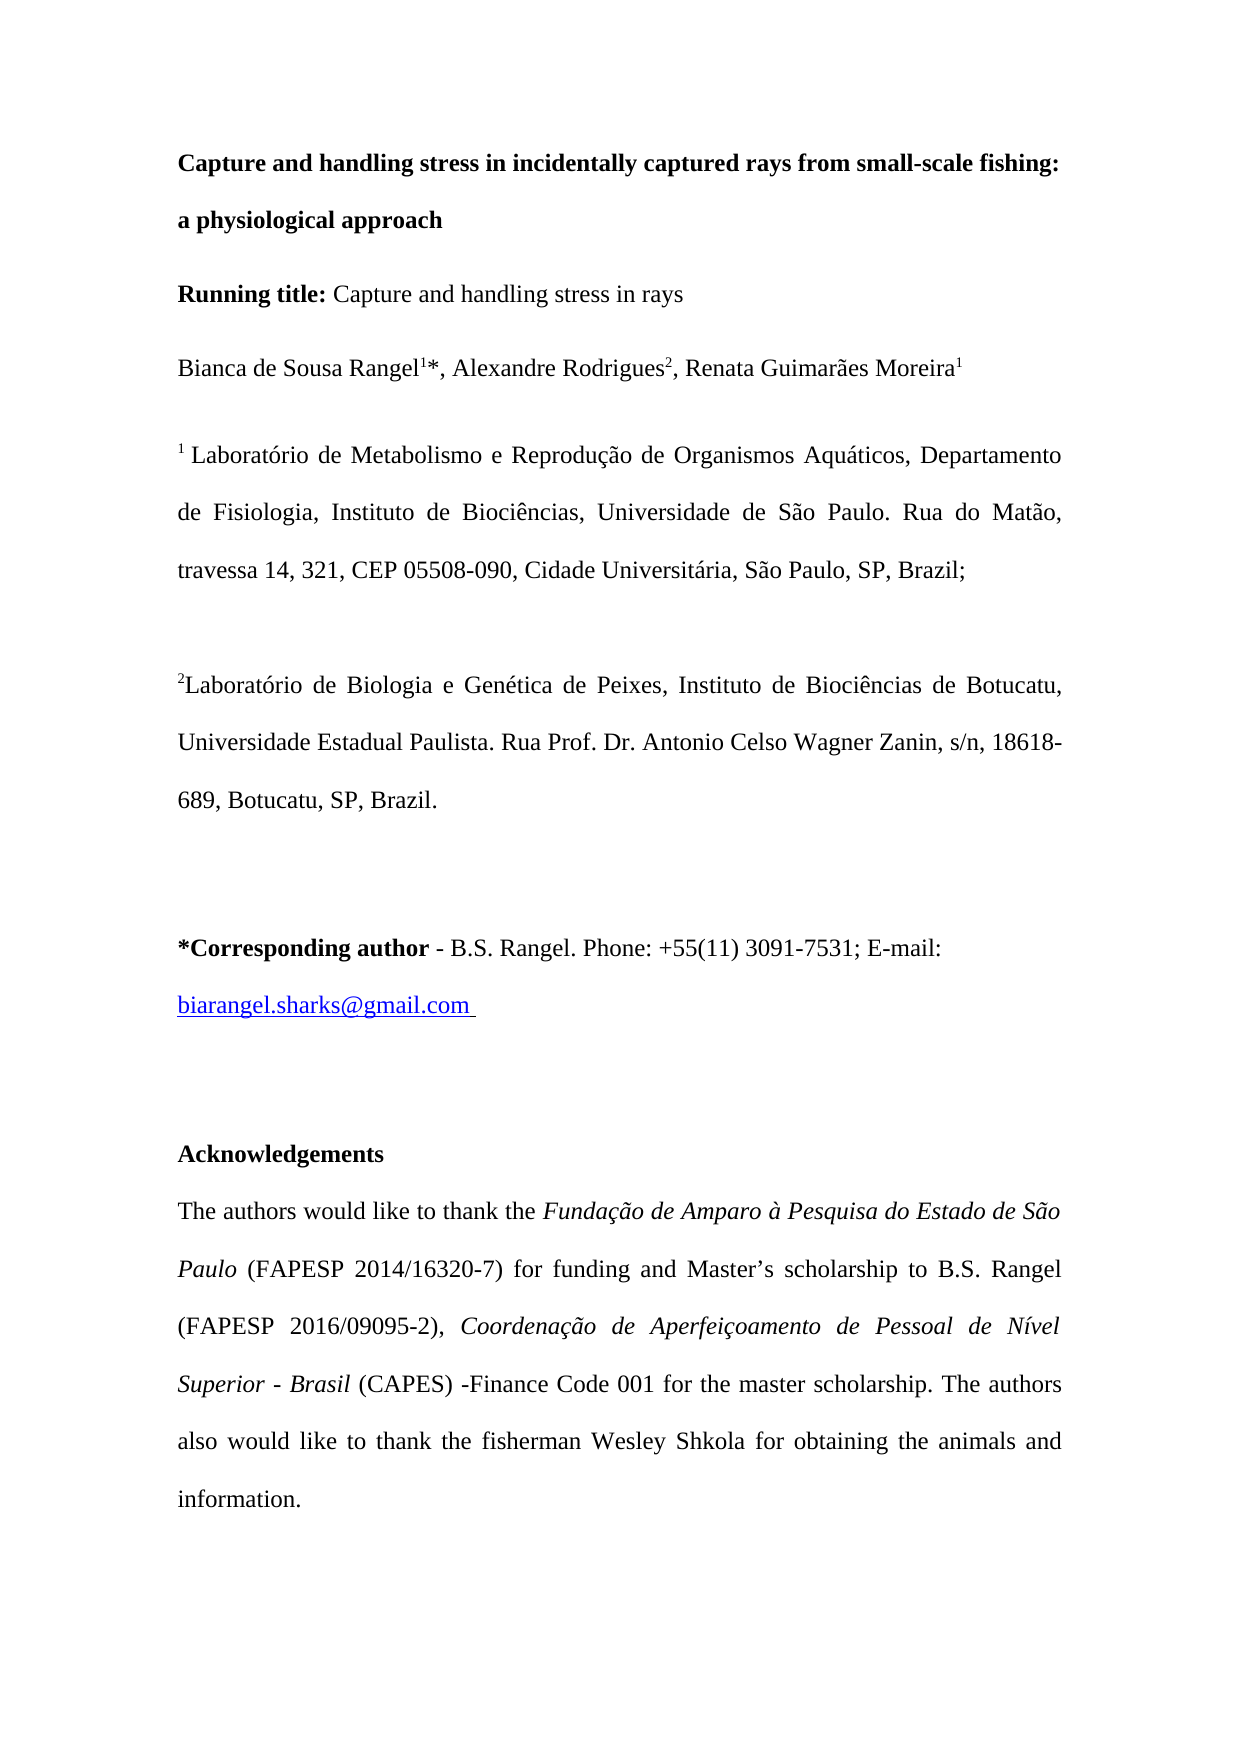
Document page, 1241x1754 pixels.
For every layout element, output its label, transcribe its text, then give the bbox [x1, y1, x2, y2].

text Bianca de Sousa Rangel1*, Alexandre Rodrigues2, Renata Guimarães Moreira1 [177, 353, 1063, 382]
text 1 Laboratório de Metabolismo e Reprodução de Organismos Aquáticos, Departamento de Fisiologia, Instituto de Biociências, Universidade de São Paulo. Rua do Matão, travessa 14, 321, CEP 05508-090, Cidade Universitária, São Paulo, SP, Brazil; [177, 440, 1063, 583]
text Capture and handling stress in incidentally captured rays from small-scale fishing: a physiological approach [177, 148, 1063, 234]
text Running title: Capture and handling stress in rays [177, 279, 1063, 308]
text *Corresponding author - B.S. Rangel. Phone: +55(11) 3091-7531; E-mail: biarangel.sharks@gmail.com [177, 933, 1063, 1019]
text 2Laboratório de Biologia e Genética de Peixes, Instituto de Biociências de Botucatu, Universidade Estadual Paulista. Rua Prof. Dr. Antonio Celso Wagner Zanin, s/n, 18618-689, Botucatu, SP, Brazil. [177, 670, 1063, 813]
text The authors would like to thank the Fundação de Amparo à Pesquisa do Estado de São Paulo (FAPESP 2014/16320-7) for funding and Master’s scholarship to B.S. Rangel (FAPESP 2016/09095-2), Coordenação de Aperfeiçoamento de Pessoal de Nível Superior - Brasil (CAPES) -Finance Code 001 for the master scholarship. The authors also would like to thank the fisherman Wesley Shkola for obtaining the animals and information. [177, 1196, 1063, 1513]
text Acknowledgements [177, 1139, 1063, 1168]
